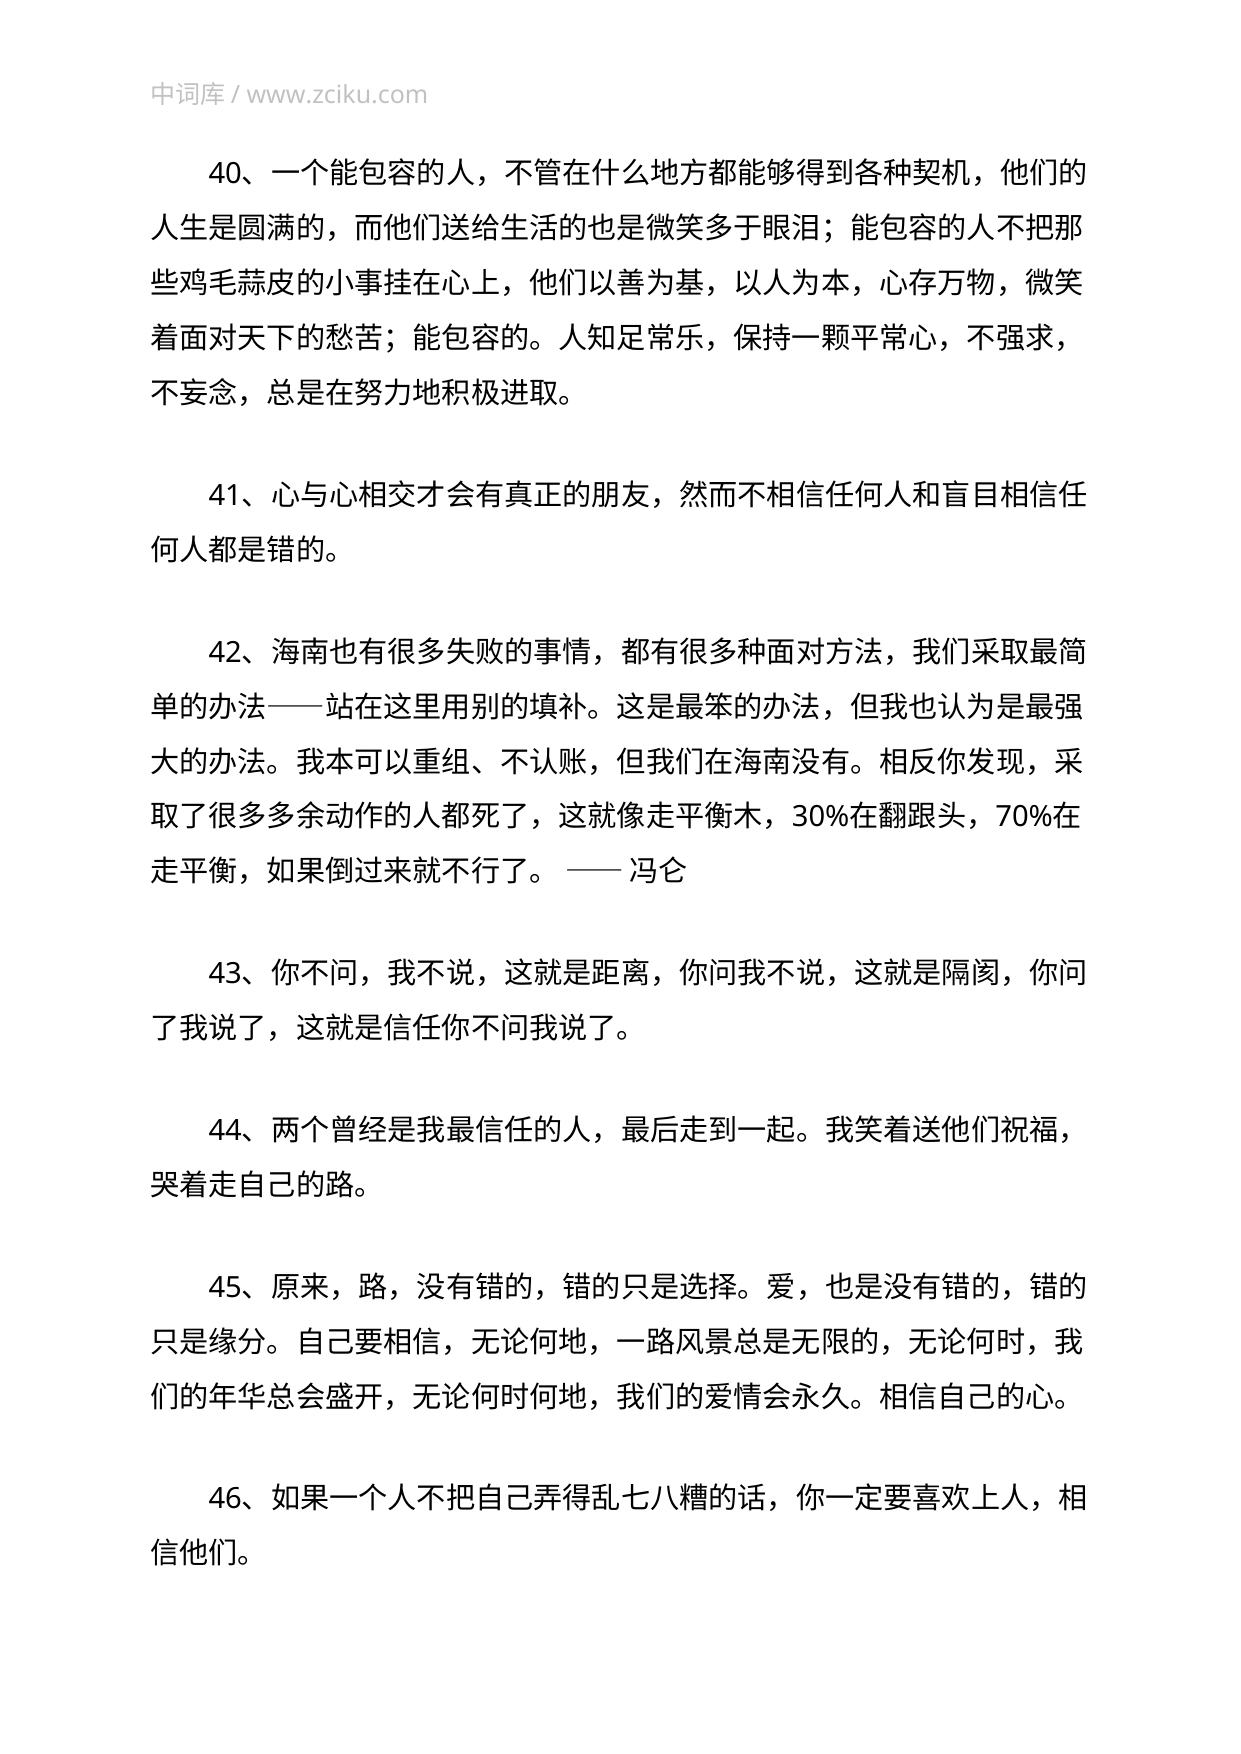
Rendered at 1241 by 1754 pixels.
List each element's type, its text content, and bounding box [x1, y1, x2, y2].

text 43、你不问，我不说，这就是距离，你问我不说，这就是隔阂，你问了我说了，这就是信任你不问我说了。 [150, 950, 1090, 1047]
text 46、如果一个人不把自己弄得乱七八糟的话，你一定要喜欢上人，相信他们。 [150, 1475, 1090, 1572]
text 42、海南也有很多失败的事情，都有很多种面对方法，我们采取最简单的办法——站在这里用别的填补。这是最笨的办法，但我也认为是最强大的办法。我本可以重组、不认账，但我们在海南没有。相反你发现，采取了很多多余动作的人都死了，这就像走平衡木，30%在翻跟头，70%在走平衡，如果倒过来就不行了。 —— 冯仑 [150, 628, 1090, 890]
text 45、原来，路，没有错的，错的只是选择。爱，也是没有错的，错的只是缘分。自己要相信，无论何地，一路风景总是无限的，无论何时，我们的年华总会盛开，无论何时何地，我们的爱情会永久。相信自己的心。 [150, 1263, 1090, 1416]
text 44、两个曾经是我最信任的人，最后走到一起。我笑着送他们祝福，哭着走自己的路。 [150, 1107, 1090, 1204]
text 41、心与心相交才会有真正的朋友，然而不相信任何人和盲目相信任何人都是错的。 [150, 471, 1090, 569]
text 40、一个能包容的人，不管在什么地方都能够得到各种契机，他们的人生是圆满的，而他们送给生活的也是微笑多于眼泪；能包容的人不把那些鸡毛蒜皮的小事挂在心上，他们以善为基，以人为本，心存万物，微笑着面对天下的愁苦；能包容的。人知足常乐，保持一颗平常心，不强求，不妄念，总是在努力地积极进取。 [150, 150, 1090, 412]
